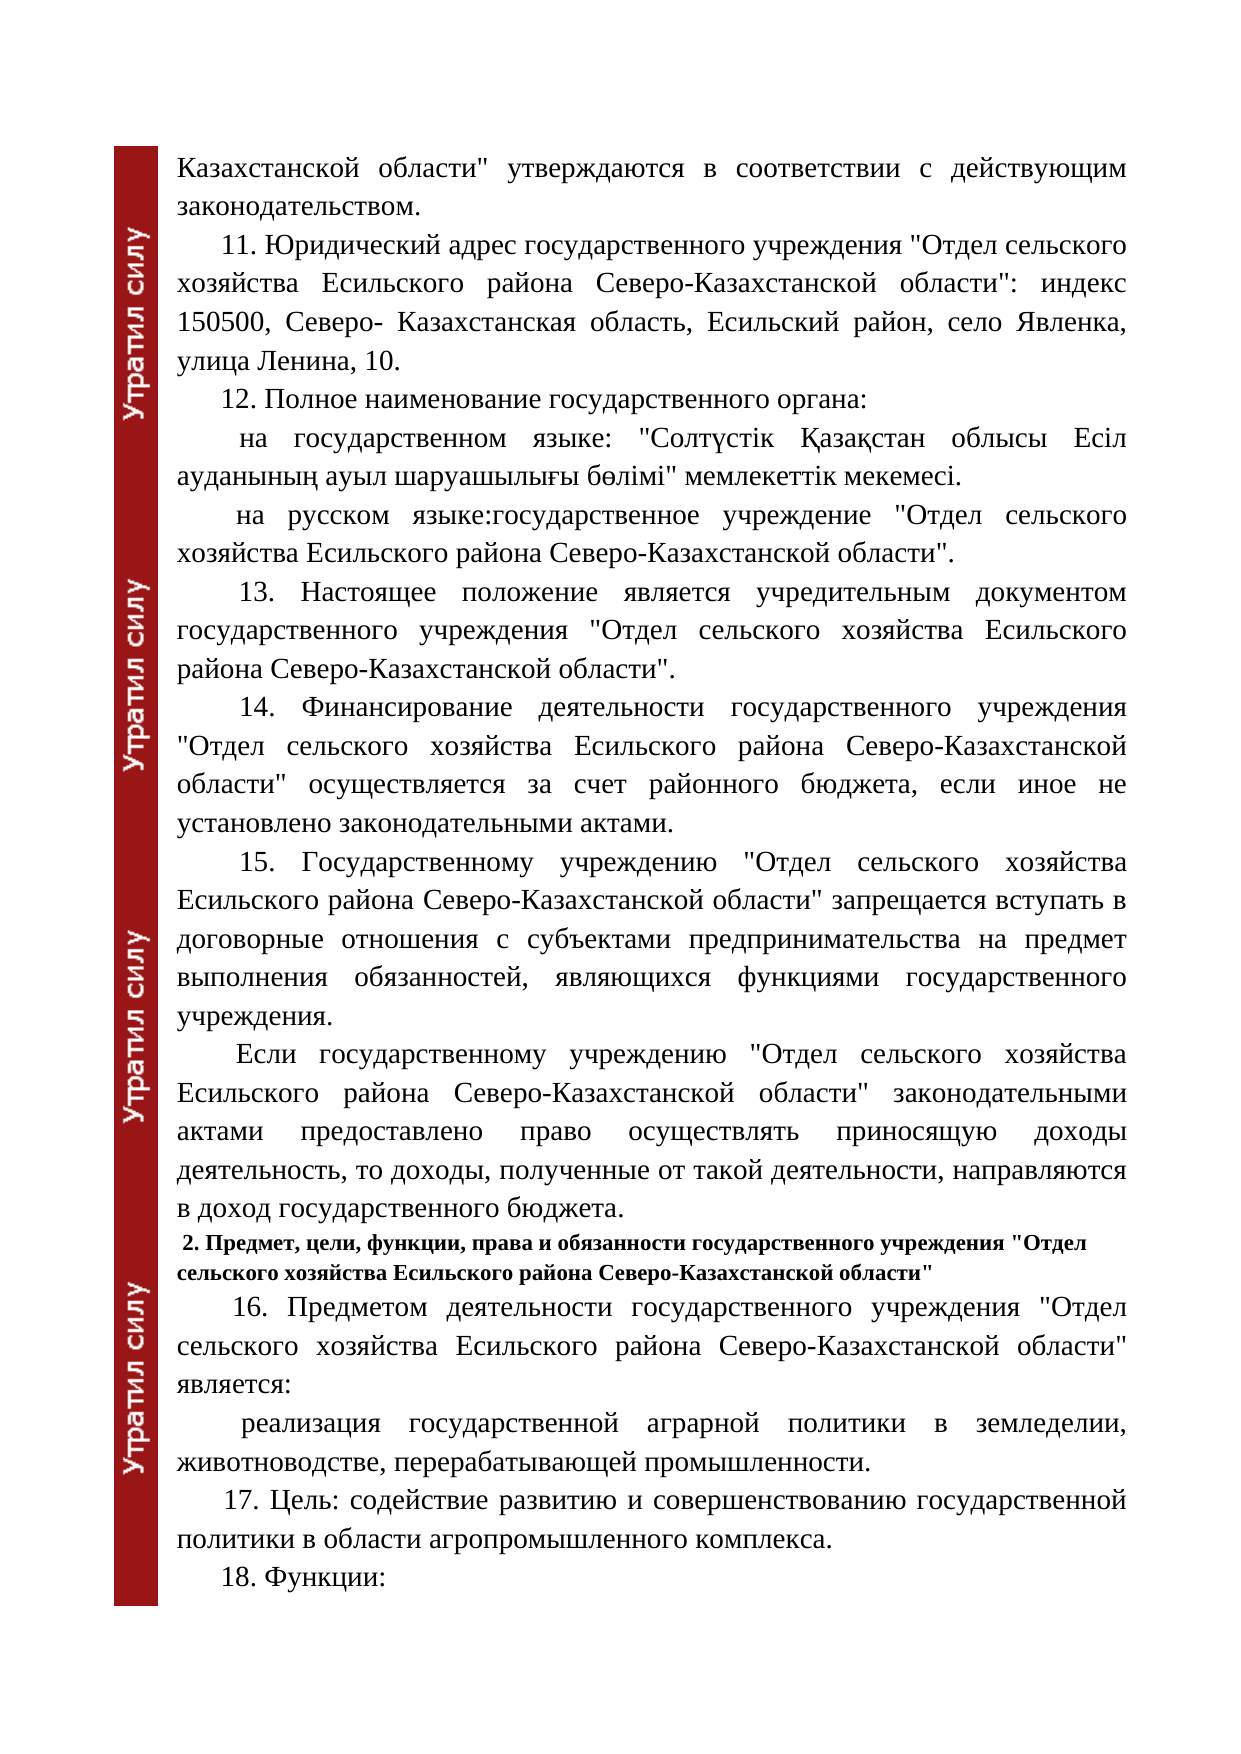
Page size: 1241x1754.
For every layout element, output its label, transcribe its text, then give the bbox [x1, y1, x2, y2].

text на русском языке:государственное учреждение "Отдел сельского хозяйства Есильского района Северо-Казахстанской области". [112, 497, 1128, 569]
picture [114, 146, 158, 150]
picture [114, 1554, 158, 1559]
picture [114, 1593, 158, 1606]
text на государственном языке: "Солтүстік Қазақстан облысы Есіл ауданының ауыл шаруашылығы бөлімі" мемлекеттік мекемесі. [112, 420, 1128, 492]
text реализация государственной аграрной политики в земледелии, животноводстве, перерабатывающей промышленности. [112, 1405, 1128, 1477]
text Если государственному учреждению "Отдел сельского хозяйства Есильского района Северо-Казахстанской области" законодательными актами предоставлено право осуществлять приносящую доходы деятельность, то доходы, полученные от такой деятельности, направляются в доход государственного бюджета. [112, 1036, 1128, 1224]
text 2. Предмет, цели, функции, права и обязанности государственного учреждения "Отдел сельского хозяйства Есильского района Северо-Казахстанской области" [112, 1229, 1128, 1286]
picture [114, 492, 158, 497]
text 11. Юридический адрес государственного учреждения "Отдел сельского хозяйства Есильского района Северо-Казахстанской области": индекс 150500, Северо- Казахстанская область, Есильский район, село Явленка, улица Ленина, 10. [112, 227, 1128, 376]
picture [114, 1031, 158, 1036]
text 14. Финансирование деятельности государственного учреждения "Отдел сельского хозяйства Есильского района Северо-Казахстанской области" осуществляется за счет районного бюджета, если иное не установлено законодательными актами. [112, 689, 1128, 839]
text 13. Настоящее положение является учредительным документом государственного учреждения "Отдел сельского хозяйства Есильского района Северо-Казахстанской области". [112, 574, 1128, 684]
picture [114, 1224, 158, 1229]
text 18. Функции: [112, 1559, 1128, 1593]
text 16. Предметом деятельности государственного учреждения "Отдел сельского хозяйства Есильского района Северо-Казахстанской области" является: [112, 1289, 1128, 1400]
picture [114, 222, 158, 227]
picture [114, 415, 158, 420]
picture [114, 684, 158, 689]
picture [114, 1400, 158, 1405]
picture [114, 569, 158, 574]
picture [114, 376, 158, 381]
picture [114, 839, 158, 844]
text 17. Цель: содействие развитию и совершенствованию государственной политики в области агропромышленного комплекса. [112, 1482, 1128, 1554]
text 15. Государственному учреждению "Отдел сельского хозяйства Есильского района Северо-Казахстанской области" запрещается вступать в договорные отношения с субъектами предпринимательства на предмет выполнения обязанностей, являющихся функциями государственного учреждения. [112, 844, 1128, 1031]
picture [114, 1477, 158, 1482]
text 12. Полное наименование государственного органа: [112, 381, 1128, 415]
